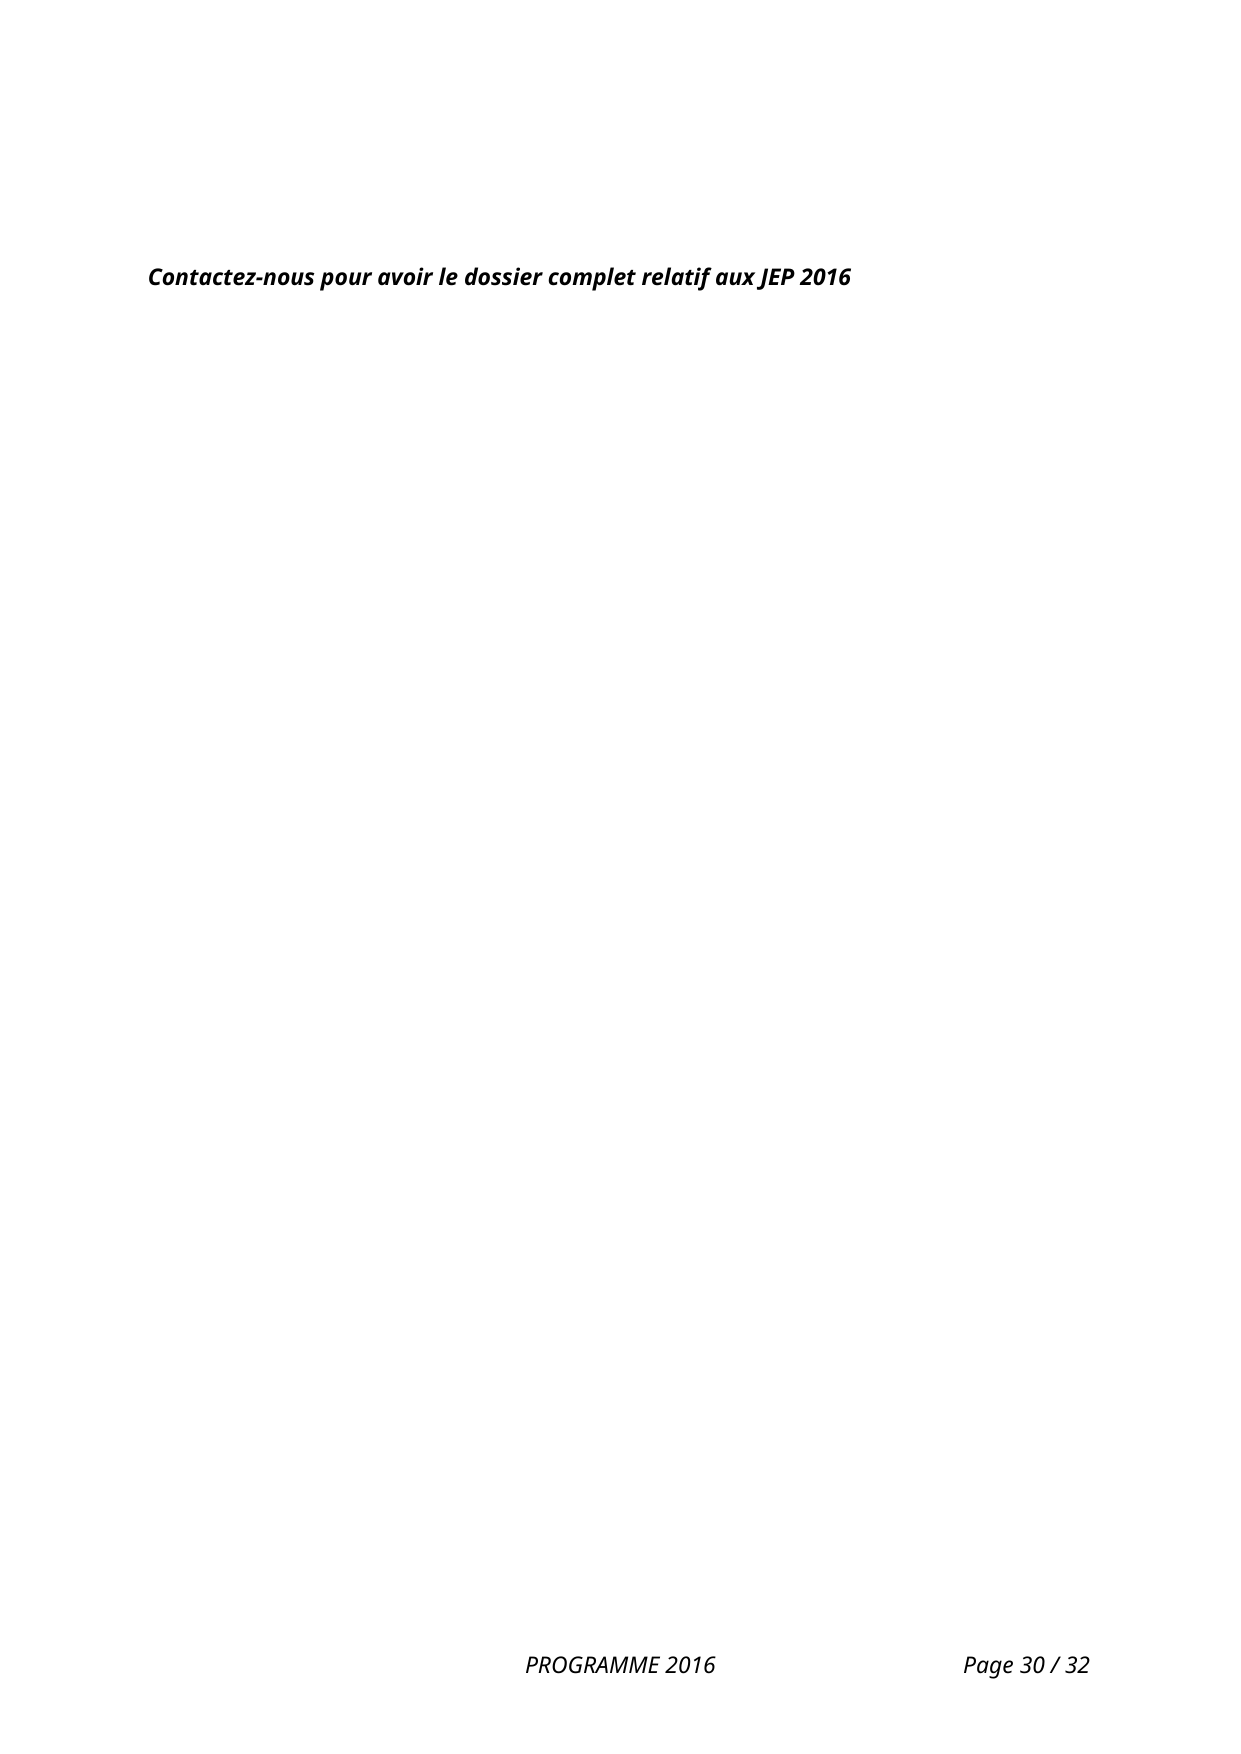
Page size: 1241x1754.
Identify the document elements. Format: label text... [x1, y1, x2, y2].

text Contactez-nous pour avoir le dossier complet relatif aux JEP 2016 [148, 261, 1093, 292]
